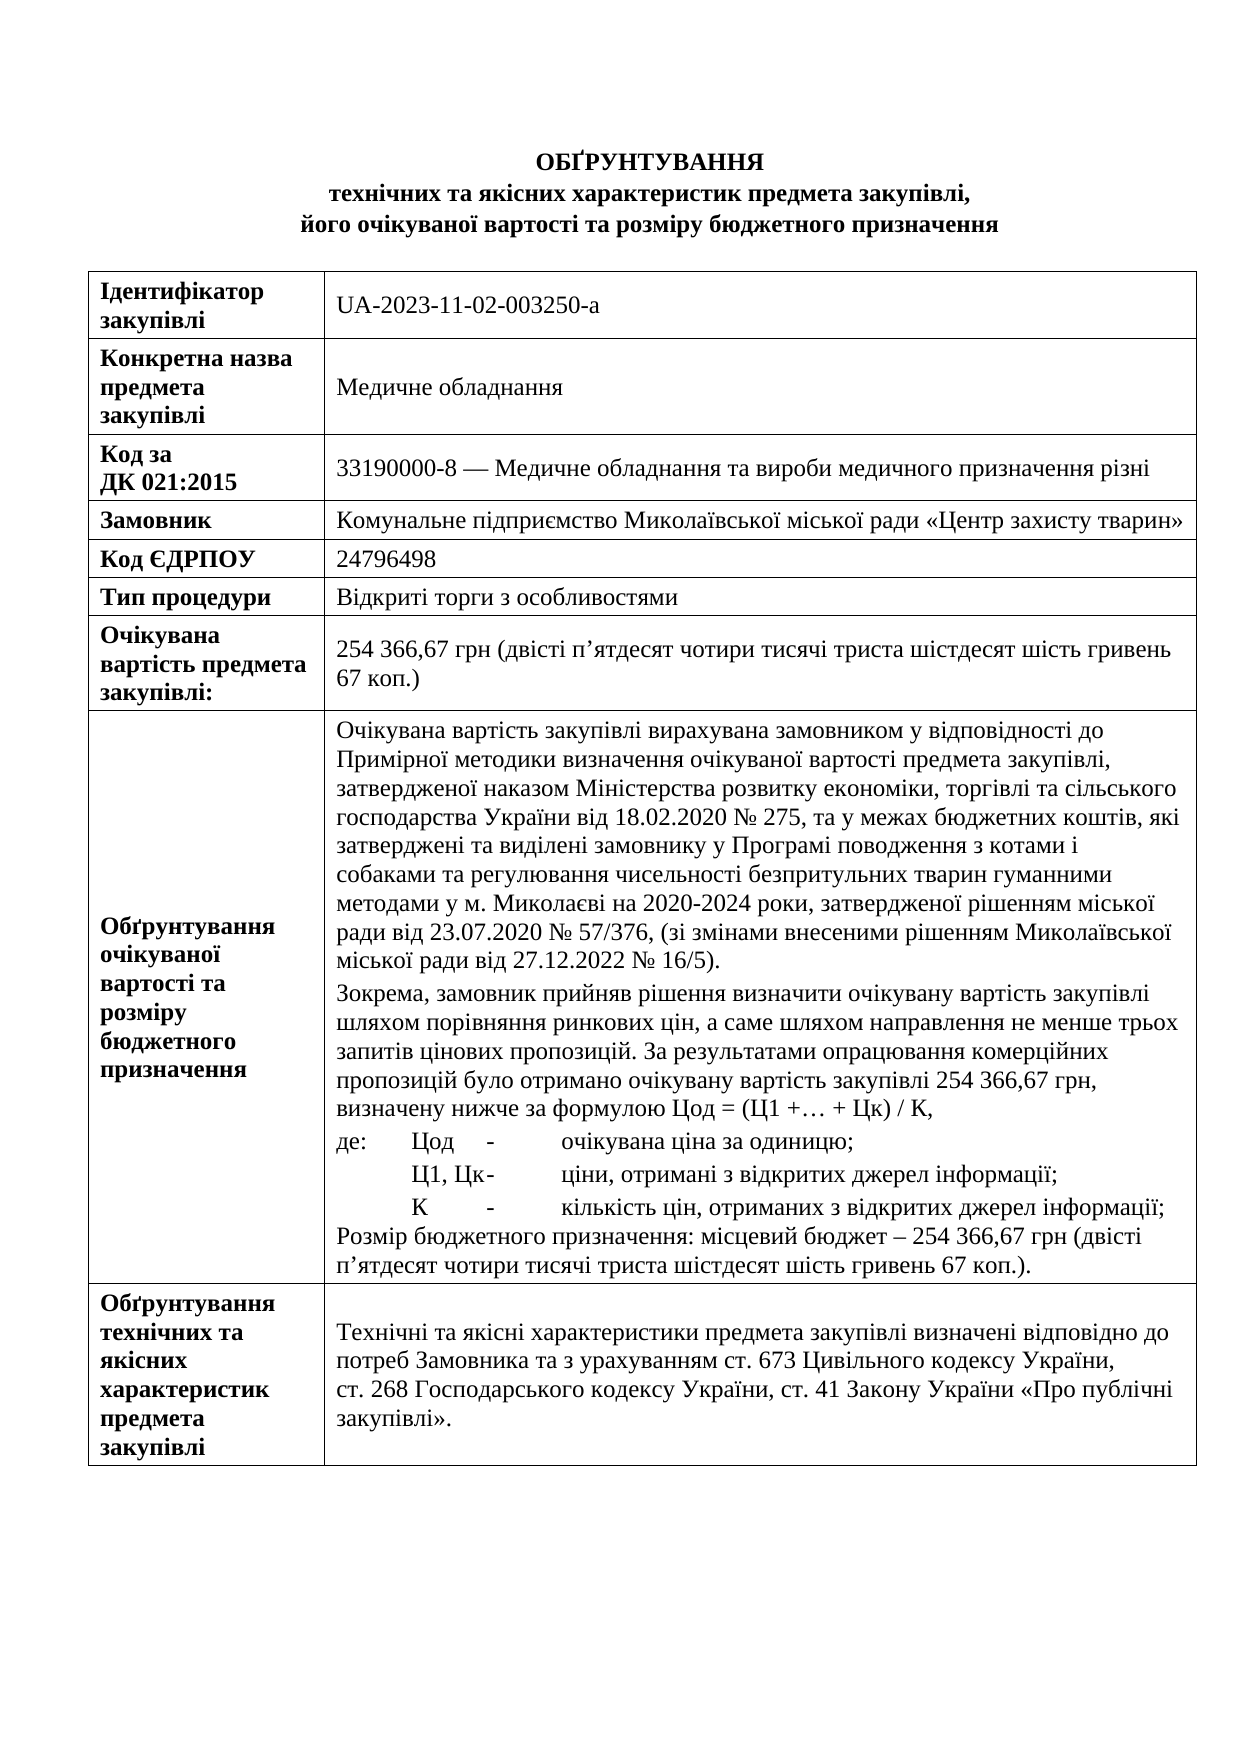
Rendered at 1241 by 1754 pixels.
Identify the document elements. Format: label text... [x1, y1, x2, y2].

table_header UA-2023-11-02-003250-a [325, 272, 1196, 338]
table_cell Код ЄДРПОУ [89, 540, 324, 577]
table_header Ідентифікатор закупівлі [89, 272, 324, 338]
table_cell Медичне обладнання [325, 339, 1196, 433]
text ОБґРУНТУВАННЯ [118, 147, 1181, 176]
table_cell 33190000-8 — Медичне обладнання та вироби медичного призначення різні [325, 435, 1196, 500]
table_cell Тип процедури [89, 578, 324, 615]
table_cell Очікувана вартість закупівлі вирахувана замовником у відповідності до Примірної методики визначення очікуваної вартості предмета закупівлі, затвердженої наказом Міністерства розвитку економіки, торгівлі та сільського господарства України від 18.02.2020 № 275, та у межах бюджетних коштів, які затверджені та виділені замовнику у Програмі поводження з котами і собаками та регулювання чисельності безпритульних тварин гуманними методами у м. Миколаєві на 2020-2024 роки, затвердженої рішенням міської ради від 23.07.2020 № 57/376, (зі змінами внесеними рішенням Миколаївської міської ради від 27.12.2022 № 16/5). Зокрема, замовник прийняв рішення визначити очікувану вартість закупівлі шляхом порівняння ринкових цін, а саме шляхом направлення не менше трьох запитів цінових пропозицій. За результатами опрацювання комерційних пропозицій було отримано очікувану вартість закупівлі 254 366,67 грн, визначену нижче за формулою Цод = (Ц1 +… + Цк) / К, де: Цод - очікувана ціна за одиницю; Ц1, Цк - ціни, отримані з відкритих джерел інформації; К - кількість цін, отриманих з відкритих джерел інформації; Розмір бюджетного призначення: місцевий бюджет – 254 366,67 грн (двісті п’ятдесят чотири тисячі триста шістдесят шість гривень 67 коп.). [325, 711, 1196, 1283]
table_cell Комунальне підприємство Миколаївської міської ради «Центр захисту тварин» [325, 501, 1196, 538]
table_cell Очікувана вартість предмета закупівлі: [89, 616, 324, 710]
table_cell Обґрунтування технічних та якісних характеристик предмета закупівлі [89, 1284, 324, 1464]
text технічних та якісних характеристик предмета закупівлі, [118, 178, 1181, 207]
table_cell Обґрунтування очікуваної вартості та розміру бюджетного призначення [89, 711, 324, 1283]
table_cell Відкриті торги з особливостями [325, 578, 1196, 615]
table_cell Конкретна назва предмета закупівлі [89, 339, 324, 433]
table_cell Код за ДК 021:2015 [89, 435, 324, 500]
table_cell 24796498 [325, 540, 1196, 577]
table_cell Технічні та якісні характеристики предмета закупівлі визначені відповідно до потреб Замовника та з урахуванням ст. 673 Цивільного кодексу України, ст. 268 Господарського кодексу України, ст. 41 Закону України «Про публічні закупівлі». [325, 1284, 1196, 1464]
text його очікуваної вартості та розміру бюджетного призначення [118, 209, 1181, 238]
table_cell 254 366,67 грн (двісті п’ятдесят чотири тисячі триста шістдесят шість гривень 67 коп.) [325, 616, 1196, 710]
table_cell Замовник [89, 501, 324, 538]
